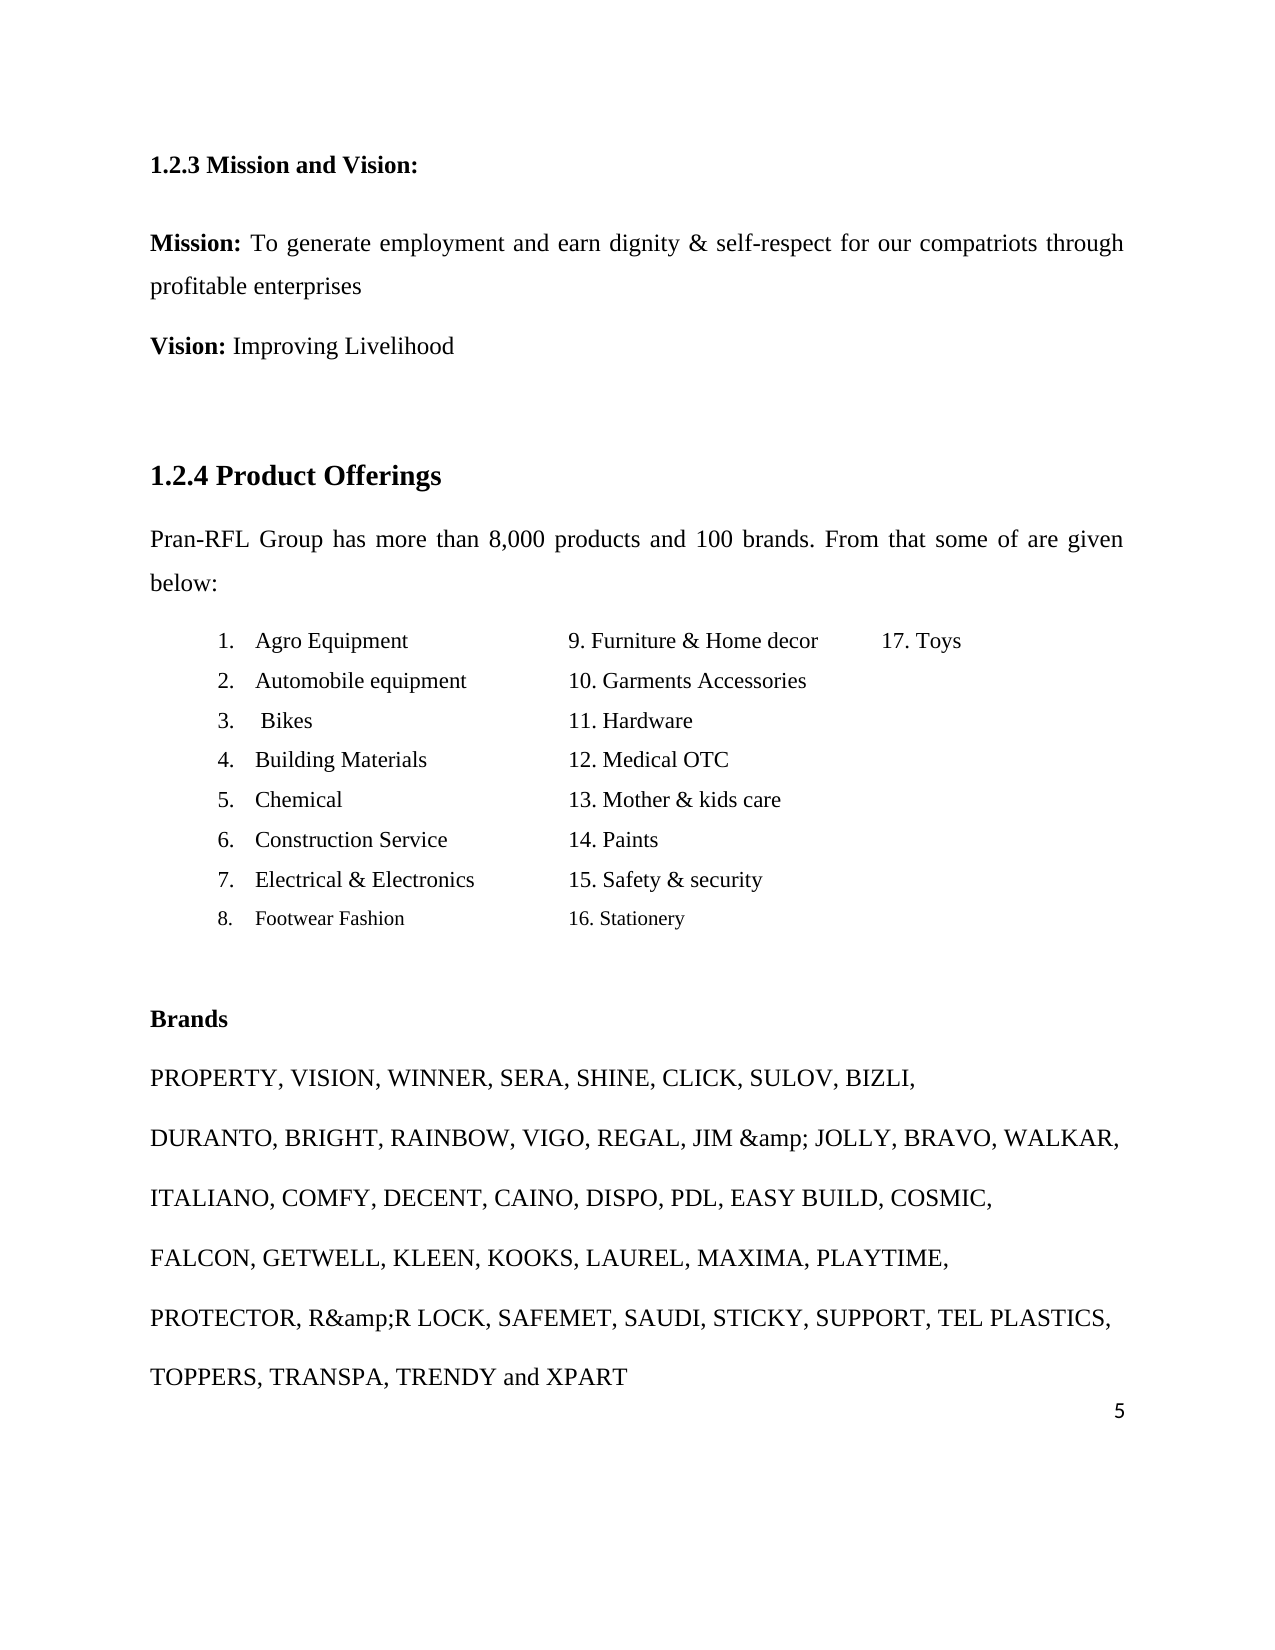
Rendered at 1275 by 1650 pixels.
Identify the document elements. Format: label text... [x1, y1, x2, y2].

table_cell Bikes [244, 707, 557, 747]
table_cell Building Materials [244, 747, 557, 786]
table_cell 10. Garments Accessories [557, 667, 870, 707]
table_cell 14. Paints [557, 826, 870, 866]
table_cell Footwear Fashion [244, 905, 557, 944]
table_header 9. Furniture & Home decor [557, 628, 870, 667]
table_cell 11. Hardware [557, 707, 870, 747]
text TOPPERS, TRANSPA, TRENDY and XPART [150, 1362, 1125, 1391]
text DURANTO, BRIGHT, RAINBOW, VIGO, REGAL, JIM &amp; JOLLY, BRAVO, WALKAR, [150, 1123, 1125, 1152]
table_header Agro Equipment [244, 628, 557, 667]
text Vision: Improving Livelihood [150, 331, 1125, 359]
table_header 17. Toys [870, 628, 1131, 667]
table_cell Electrical & Electronics [244, 866, 557, 905]
text Brands [150, 1004, 1125, 1032]
text ITALIANO, COMFY, DECENT, CAINO, DISPO, PDL, EASY BUILD, COSMIC, [150, 1183, 1125, 1212]
table_cell Chemical [244, 786, 557, 826]
text FALCON, GETWELL, KLEEN, KOOKS, LAUREL, MAXIMA, PLAYTIME, [150, 1243, 1125, 1272]
table_cell 16. Stationery [557, 905, 870, 944]
table_cell Construction Service [244, 826, 557, 866]
table_cell Automobile equipment [244, 667, 557, 707]
table_cell 15. Safety & security [557, 866, 870, 905]
subtitle 1.2.3 Mission and Vision: [150, 150, 1125, 179]
text PROPERTY, VISION, WINNER, SERA, SHINE, CLICK, SULOV, BIZLI, [150, 1063, 1125, 1092]
text PROTECTOR, R&amp;R LOCK, SAFEMET, SAUDI, STICKY, SUPPORT, TEL PLASTICS, [150, 1303, 1125, 1331]
text Pran-RFL Group has more than 8,000 products and 100 brands. From that some of are given below: [150, 524, 1125, 596]
table_cell 13. Mother & kids care [557, 786, 870, 826]
text 1.2.4 Product Offerings [150, 458, 1125, 491]
table_cell 12. Medical OTC [557, 747, 870, 786]
text Mission: To generate employment and earn dignity & self-respect for our compatriots through profitable enterprises [150, 228, 1125, 300]
